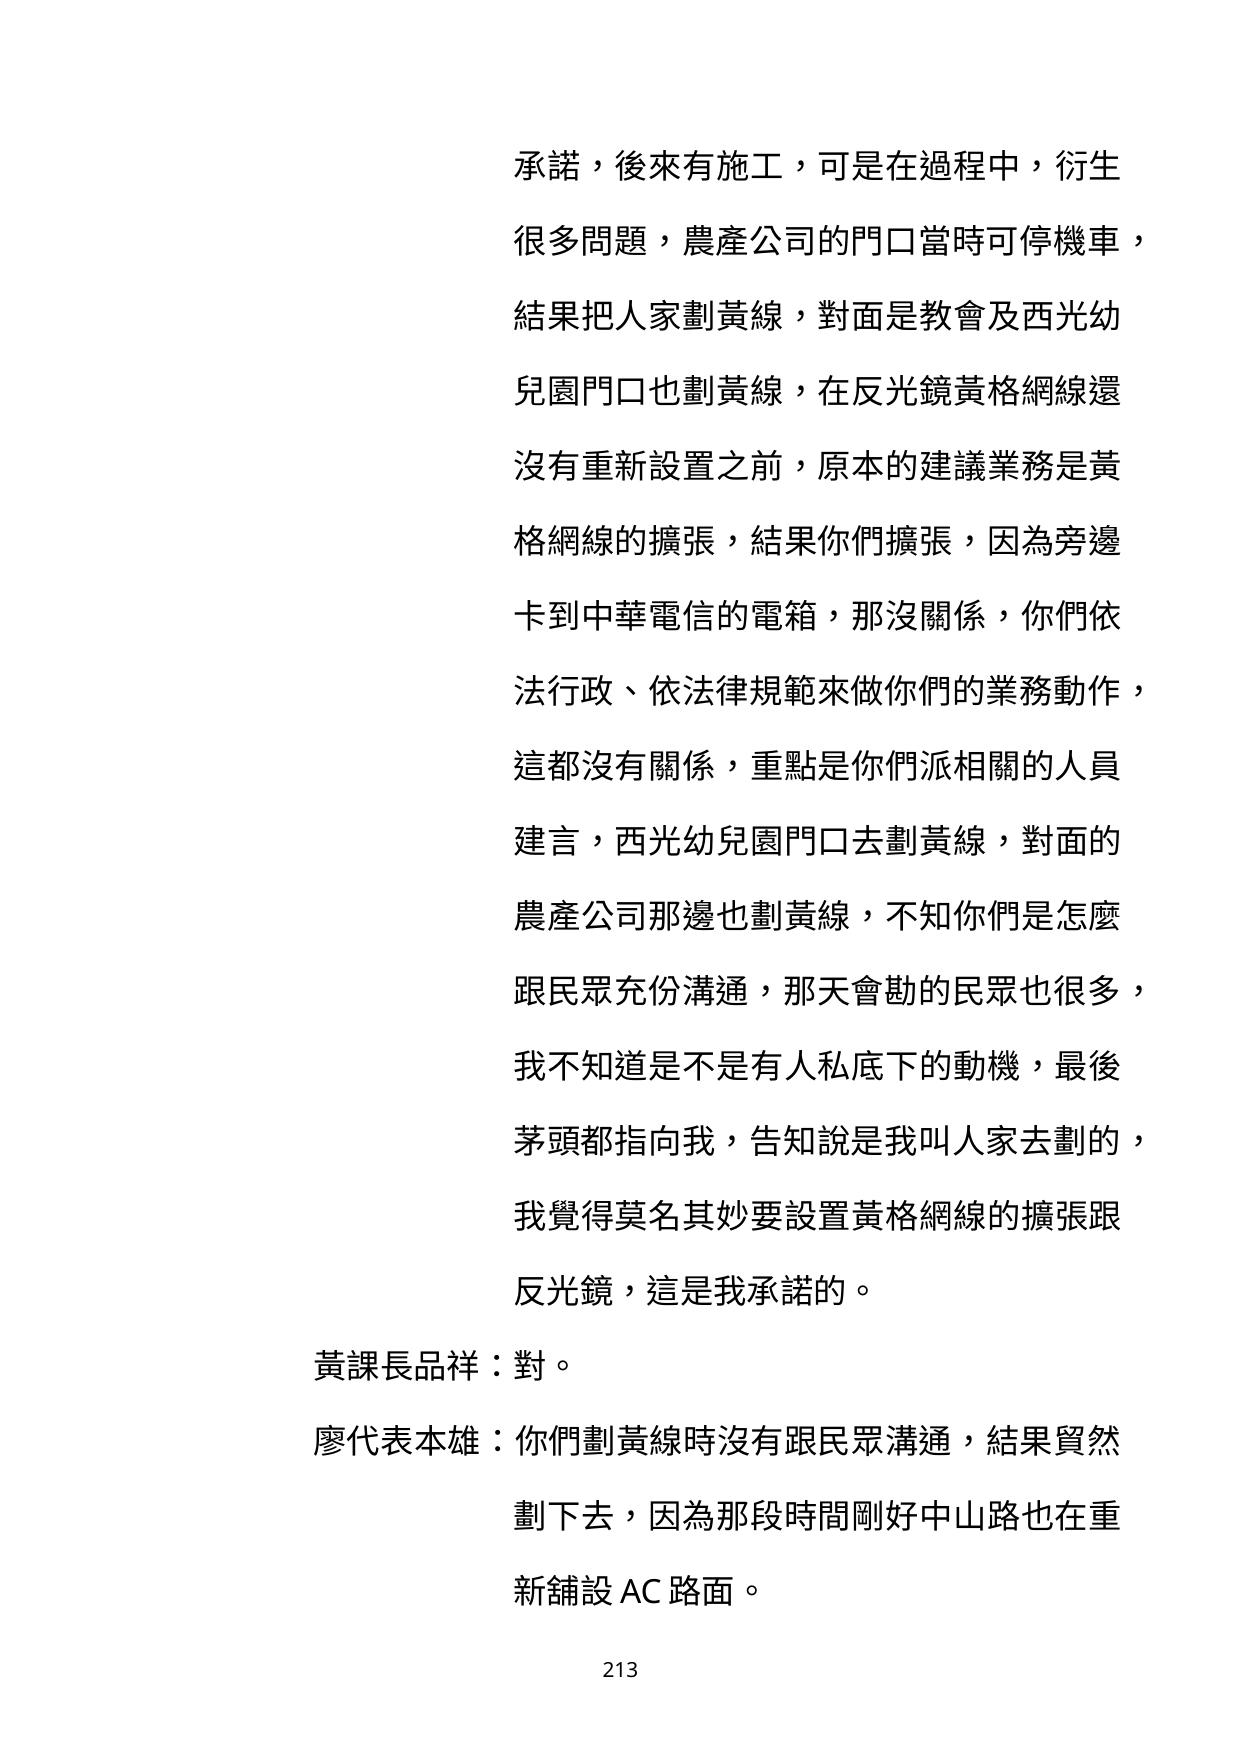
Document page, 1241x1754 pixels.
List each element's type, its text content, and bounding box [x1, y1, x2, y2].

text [313, 127, 1122, 1327]
text 黃課長品祥：對。 [313, 1327, 1122, 1402]
text 廖代表本雄：你們劃黃線時沒有跟民眾溝通，結果貿然劃下去，因為那段時間剛好中山路也在重新舖設AC路面。 [313, 1402, 1122, 1627]
